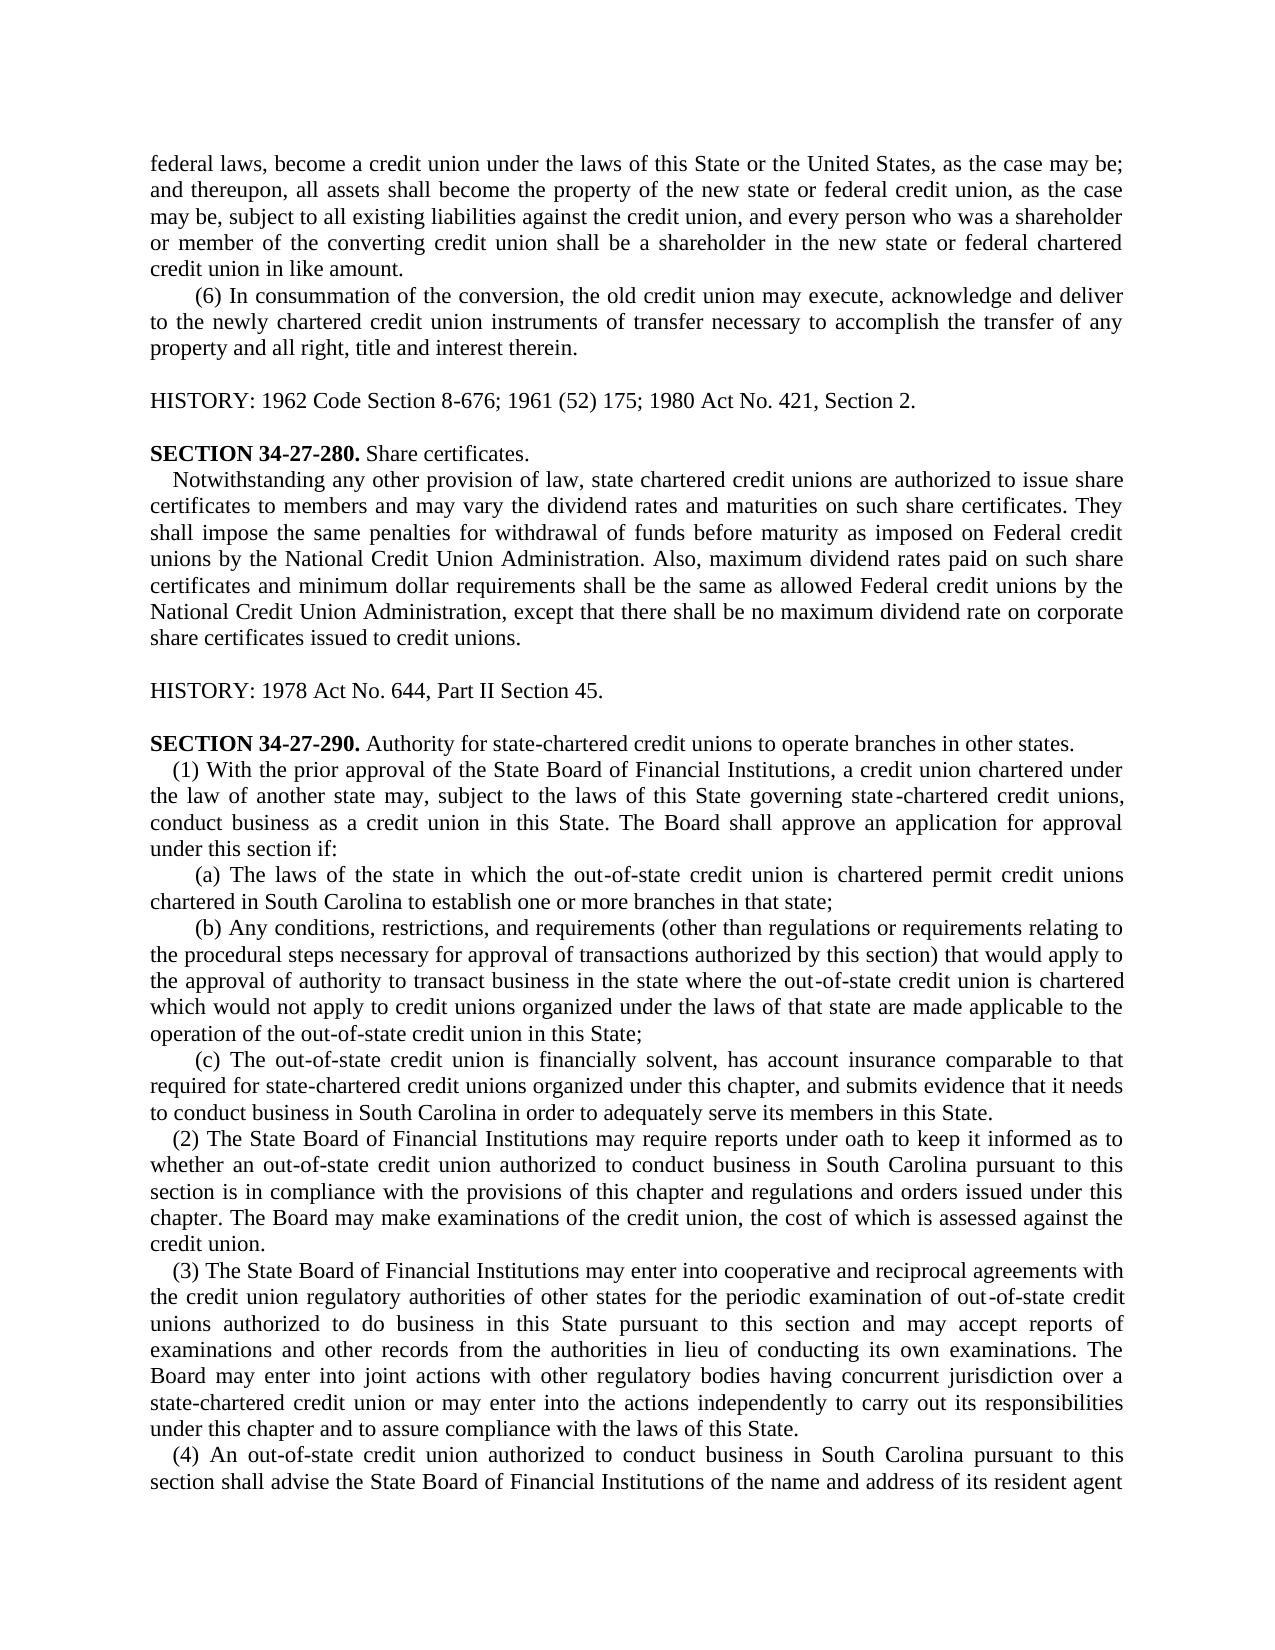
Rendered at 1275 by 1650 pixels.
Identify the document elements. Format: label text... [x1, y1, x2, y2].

text HISTORY: 1962 Code Section 8-676; 1961 (52) 175; 1980 Act No. 421, Section 2. [150, 387, 1125, 413]
text (b) Any conditions, restrictions, and requirements (other than regulations or requirements relating to the procedural steps necessary for approval of transactions authorized by this section) that would apply to the approval of authority to transact business in the state where the out-of-state credit union is chartered which would not apply to credit unions organized under the laws of that state are made applicable to the operation of the out-of-state credit union in this State; [150, 914, 1125, 1046]
text (a) The laws of the state in which the out-of-state credit union is chartered permit credit unions chartered in South Carolina to establish one or more branches in that state; [150, 862, 1125, 914]
text (c) The out-of-state credit union is financially solvent, has account insurance comparable to that required for state-chartered credit unions organized under this chapter, and submits evidence that it needs to conduct business in South Carolina in order to adequately serve its members in this State. [150, 1046, 1125, 1125]
text (2) The State Board of Financial Institutions may require reports under oath to keep it informed as to whether an out-of-state credit union authorized to conduct business in South Carolina pursuant to this section is in compliance with the provisions of this chapter and regulations and orders issued under this chapter. The Board may make examinations of the credit union, the cost of which is assessed against the credit union. [150, 1125, 1125, 1257]
text (6) In consummation of the conversion, the old credit union may execute, acknowledge and deliver to the newly chartered credit union instruments of transfer necessary to accomplish the transfer of any property and all right, title and interest therein. [150, 282, 1125, 361]
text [150, 150, 1125, 282]
text Notwithstanding any other provision of law, state chartered credit unions are authorized to issue share certificates to members and may vary the dividend rates and maturities on such share certificates. They shall impose the same penalties for withdrawal of funds before maturity as imposed on Federal credit unions by the National Credit Union Administration. Also, maximum dividend rates paid on such share certificates and minimum dollar requirements shall be the same as allowed Federal credit unions by the National Credit Union Administration, except that there shall be no maximum dividend rate on corporate share certificates issued to credit unions. [150, 466, 1125, 651]
text SECTION 34-27-280. Share certificates. [150, 440, 1125, 466]
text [150, 1441, 1125, 1494]
text SECTION 34-27-290. Authority for state-chartered credit unions to operate branches in other states. [150, 730, 1125, 756]
text (3) The State Board of Financial Institutions may enter into cooperative and reciprocal agreements with the credit union regulatory authorities of other states for the periodic examination of out-of-state credit unions authorized to do business in this State pursuant to this section and may accept reports of examinations and other records from the authorities in lieu of conducting its own examinations. The Board may enter into joint actions with other regulatory bodies having concurrent jurisdiction over a state-chartered credit union or may enter into the actions independently to carry out its responsibilities under this chapter and to assure compliance with the laws of this State. [150, 1257, 1125, 1441]
text (1) With the prior approval of the State Board of Financial Institutions, a credit union chartered under the law of another state may, subject to the laws of this State governing state-chartered credit unions, conduct business as a credit union in this State. The Board shall approve an application for approval under this section if: [150, 756, 1125, 862]
text HISTORY: 1978 Act No. 644, Part II Section 45. [150, 677, 1125, 703]
